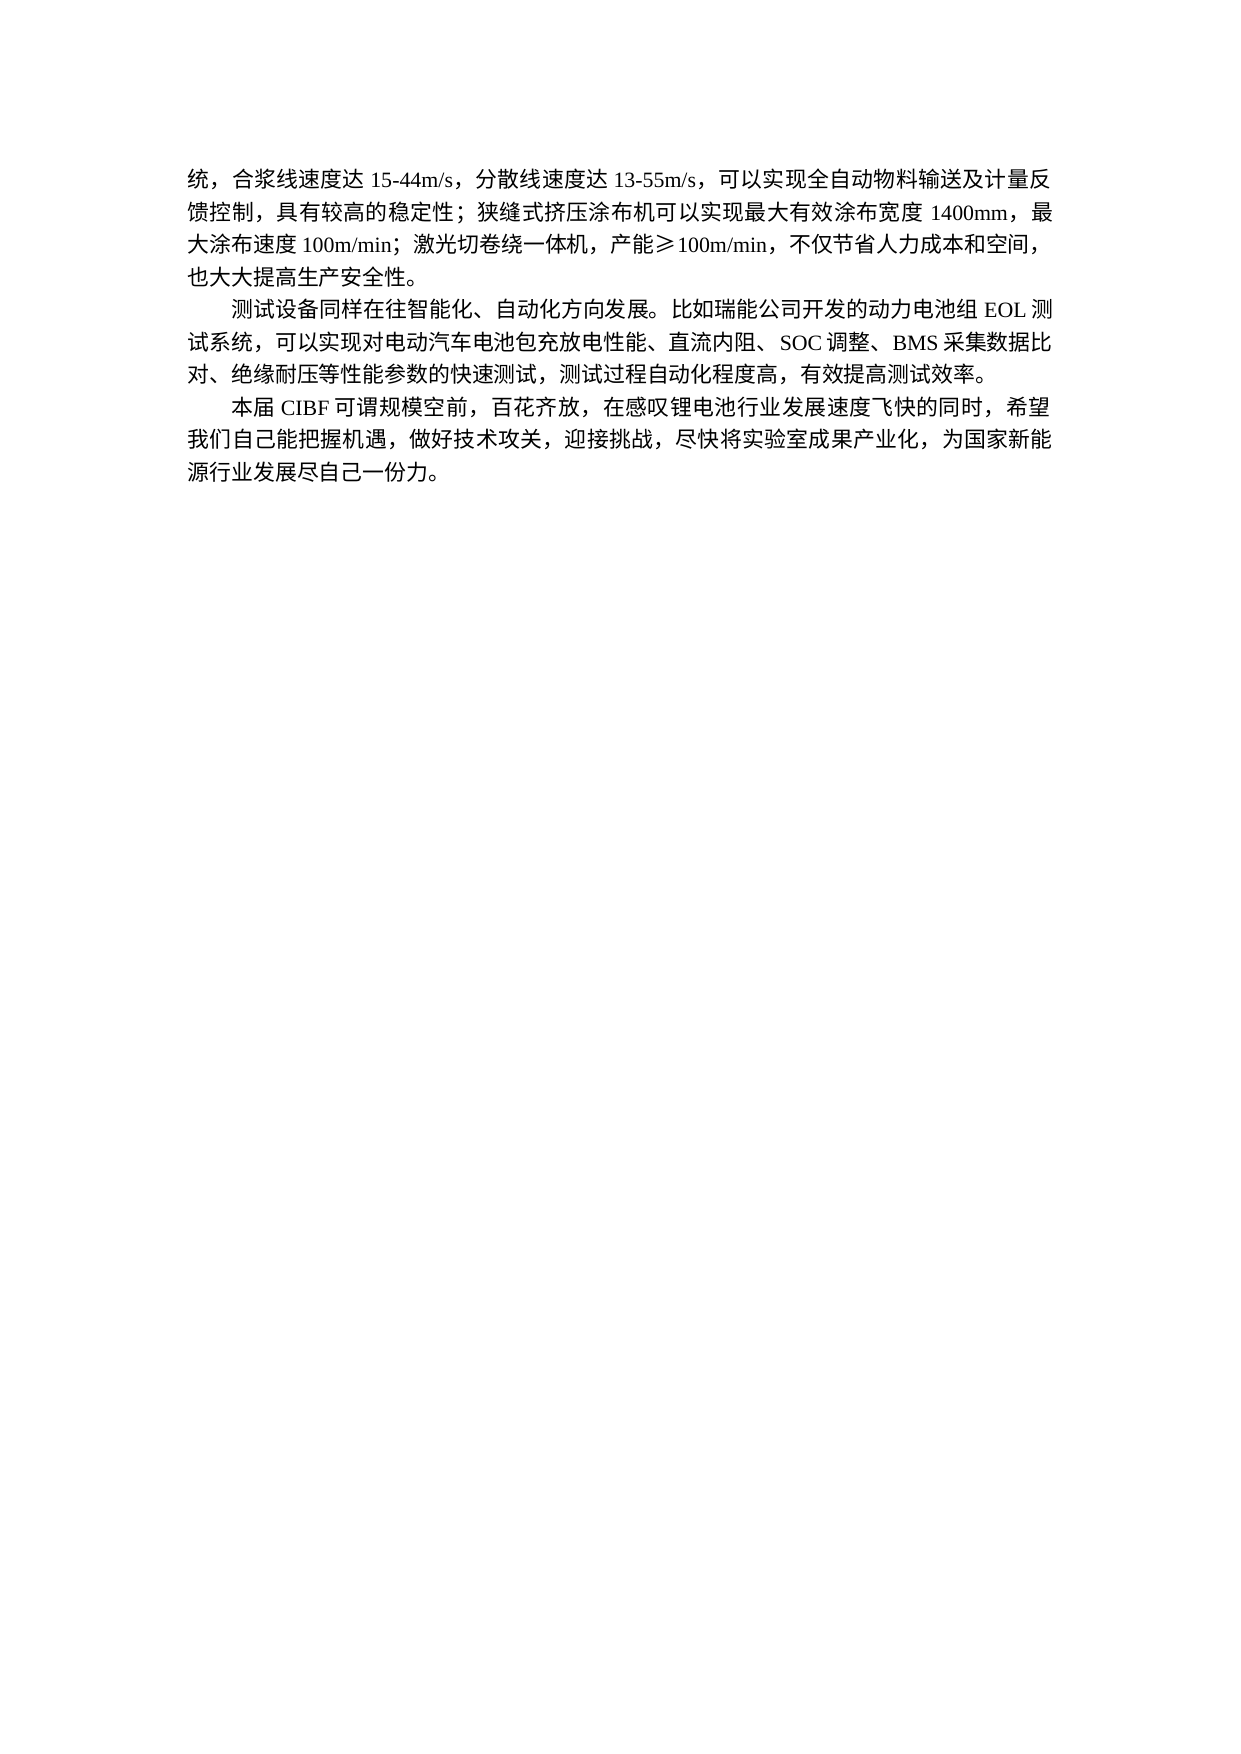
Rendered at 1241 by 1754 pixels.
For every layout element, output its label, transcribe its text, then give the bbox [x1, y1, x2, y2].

text 测试设备同样在往智能化、自动化方向发展。比如瑞能公司开发的动力电池组EOL测试系统，可以实现对电动汽车电池包充放电性能、直流内阻、SOC调整、BMS采集数据比对、绝缘耐压等性能参数的快速测试，测试过程自动化程度高，有效提高测试效率。 [187, 292, 1053, 389]
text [187, 162, 1053, 292]
text 本届CIBF可谓规模空前，百花齐放，在感叹锂电池行业发展速度飞快的同时，希望我们自己能把握机遇，做好技术攻关，迎接挑战，尽快将实验室成果产业化，为国家新能源行业发展尽自己一份力。 [187, 389, 1053, 487]
